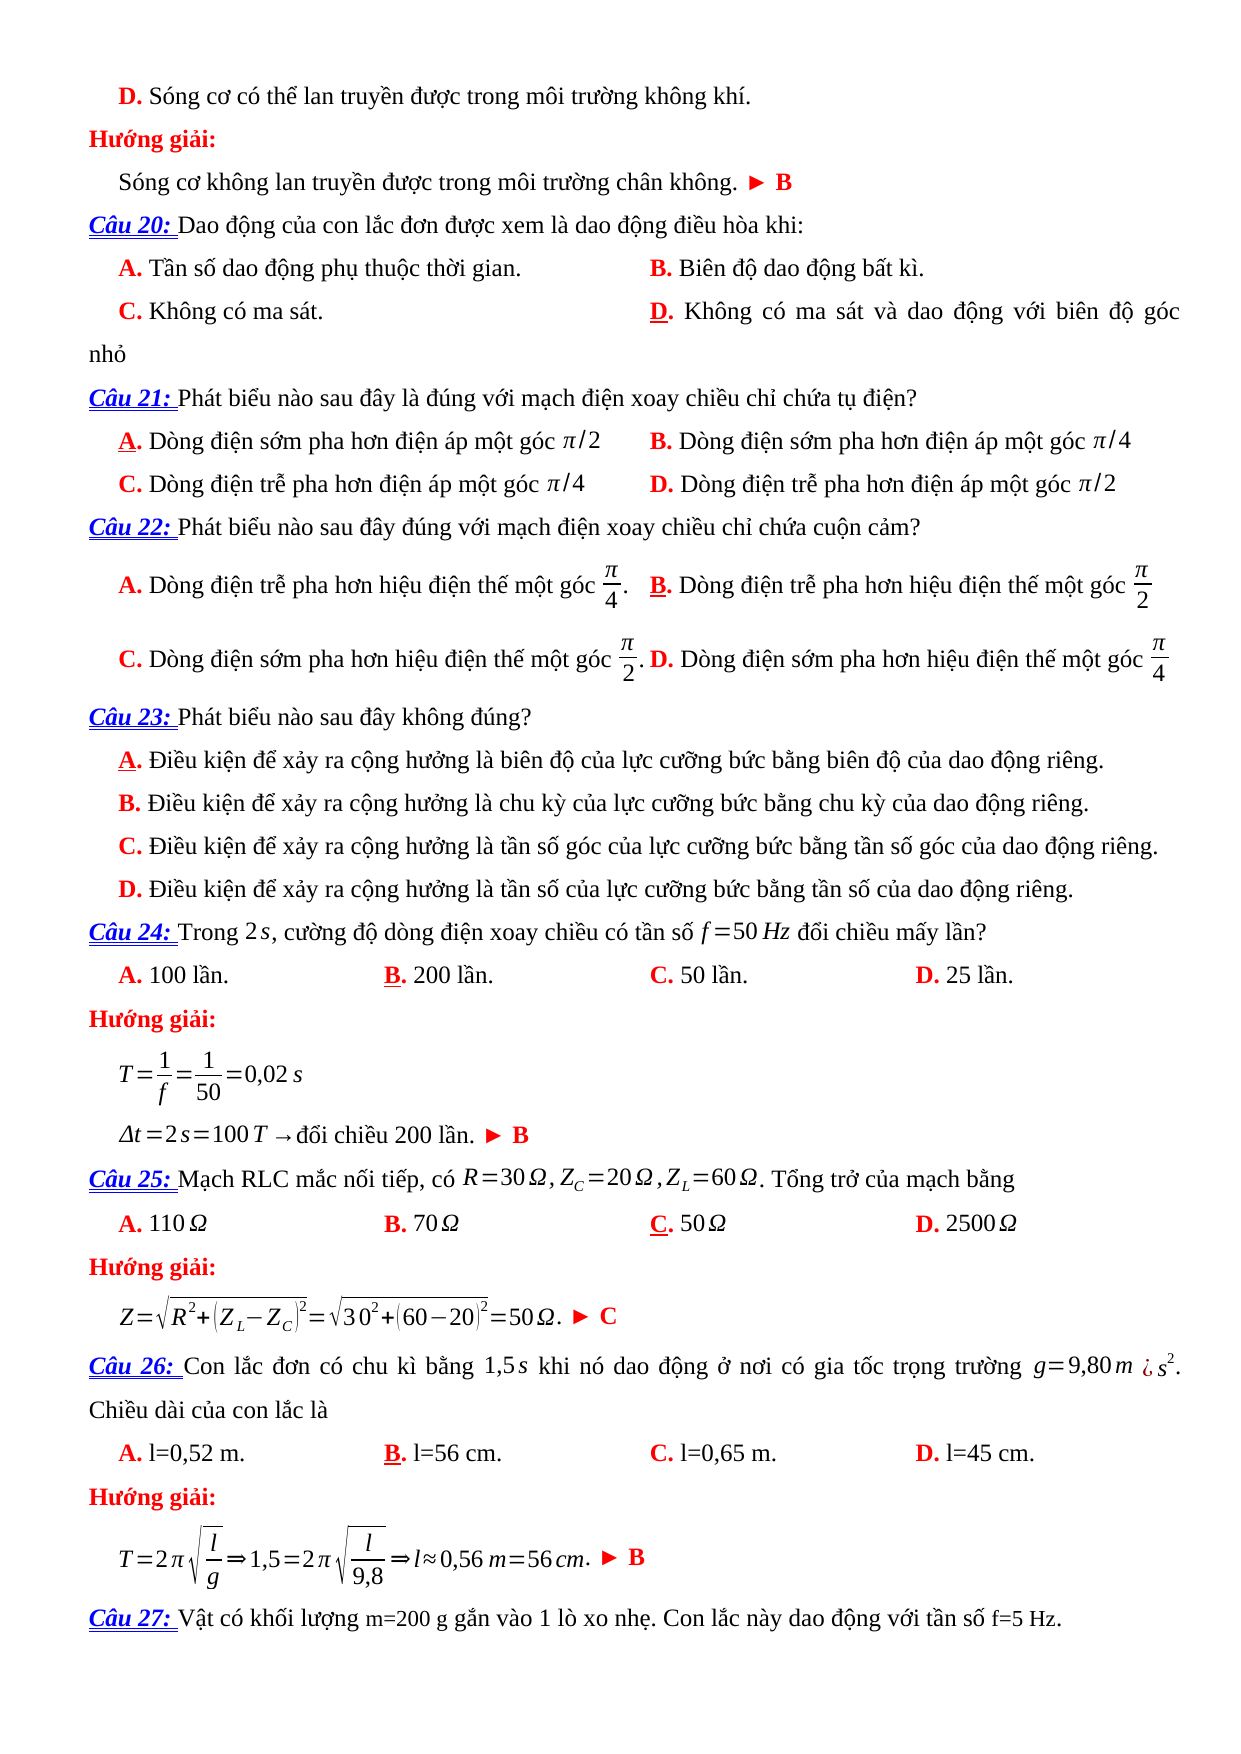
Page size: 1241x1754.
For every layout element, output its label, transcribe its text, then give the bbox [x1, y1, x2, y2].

text B. Điều kiện để xảy ra cộng hưởng là chu kỳ của lực cưỡng bức bằng chu kỳ của dao động riêng. [88, 788, 1181, 817]
text Câu 26: Con lắc đơn có chu kì bằng khi nó dao động ở nơi có gia tốc trọng trường . Chiều dài của con lắc là [88, 1350, 1181, 1424]
text Sóng cơ không lan truyền được trong môi trường chân không. ► B [88, 167, 1181, 196]
text đổi chiều 200 lần. ► B [88, 1120, 1181, 1149]
text C. Điều kiện để xảy ra cộng hưởng là tần số góc của lực cưỡng bức bằng tần số góc của dao động riêng. [88, 831, 1181, 860]
text C. Không có ma sát. D. Không có ma sát và dao động với biên độ góc nhỏ [88, 296, 1181, 368]
text A. B. C. D. [88, 1209, 1181, 1238]
text D. Sóng cơ có thể lan truyền được trong môi trường không khí. [88, 81, 1181, 109]
text Câu 22: Phát biểu nào sau đây đúng với mạch điện xoay chiều chỉ chứa cuộn cảm? [88, 512, 1181, 541]
text C. Dòng điện sớm pha hơn hiệu điện thế một góc . D. Dòng điện sớm pha hơn hiệu điện thế một góc [88, 628, 1181, 687]
text Hướng giải: [88, 1482, 1181, 1510]
text C. Dòng điện trễ pha hơn điện áp một góc D. Dòng điện trễ pha hơn điện áp một góc [88, 469, 1181, 498]
text Hướng giải: [88, 1004, 1181, 1032]
text A. 100 lần. B. 200 lần. C. 50 lần. D. 25 lần. [88, 961, 1181, 989]
text Câu 20: Dao động của con lắc đơn được xem là dao động điều hòa khi: [88, 210, 1181, 239]
text . ► C [88, 1295, 1181, 1336]
text Hướng giải: [88, 124, 1181, 153]
text . ► B [88, 1525, 1181, 1589]
text Câu 27: Vật có khối lượng m=200 g gắn vào 1 lò xo nhẹ. Con lắc này dao động với tần số f=5 Hz. [88, 1603, 1181, 1632]
text Câu 25: Mạch RLC mắc nối tiếp, có . Tổng trở của mạch bằng [88, 1163, 1181, 1195]
text A. Điều kiện để xảy ra cộng hưởng là biên độ của lực cưỡng bức bằng biên độ của dao động riêng. [88, 745, 1181, 774]
text Hướng giải: [88, 1252, 1181, 1281]
text A. l=0,52 m. B. l=56 cm. C. l=0,65 m. D. l=45 cm. [88, 1438, 1181, 1467]
text A. Dòng điện sớm pha hơn điện áp một góc B. Dòng điện sớm pha hơn điện áp một góc [88, 426, 1181, 454]
text Câu 23: Phát biểu nào sau đây không đúng? [88, 702, 1181, 731]
text Câu 24: Trong , cường độ dòng điện xoay chiều có tần số đổi chiều mấy lần? [88, 917, 1181, 946]
text D. Điều kiện để xảy ra cộng hưởng là tần số của lực cưỡng bức bằng tần số của dao động riêng. [88, 874, 1181, 903]
text Câu 21: Phát biểu nào sau đây là đúng với mạch điện xoay chiều chỉ chứa tụ điện? [88, 383, 1181, 411]
text A. Tần số dao động phụ thuộc thời gian. B. Biên độ dao động bất kì. [88, 253, 1181, 282]
text A. Dòng điện trễ pha hơn hiệu điện thế một góc . B. Dòng điện trễ pha hơn hiệu điện thế một góc [88, 555, 1181, 614]
